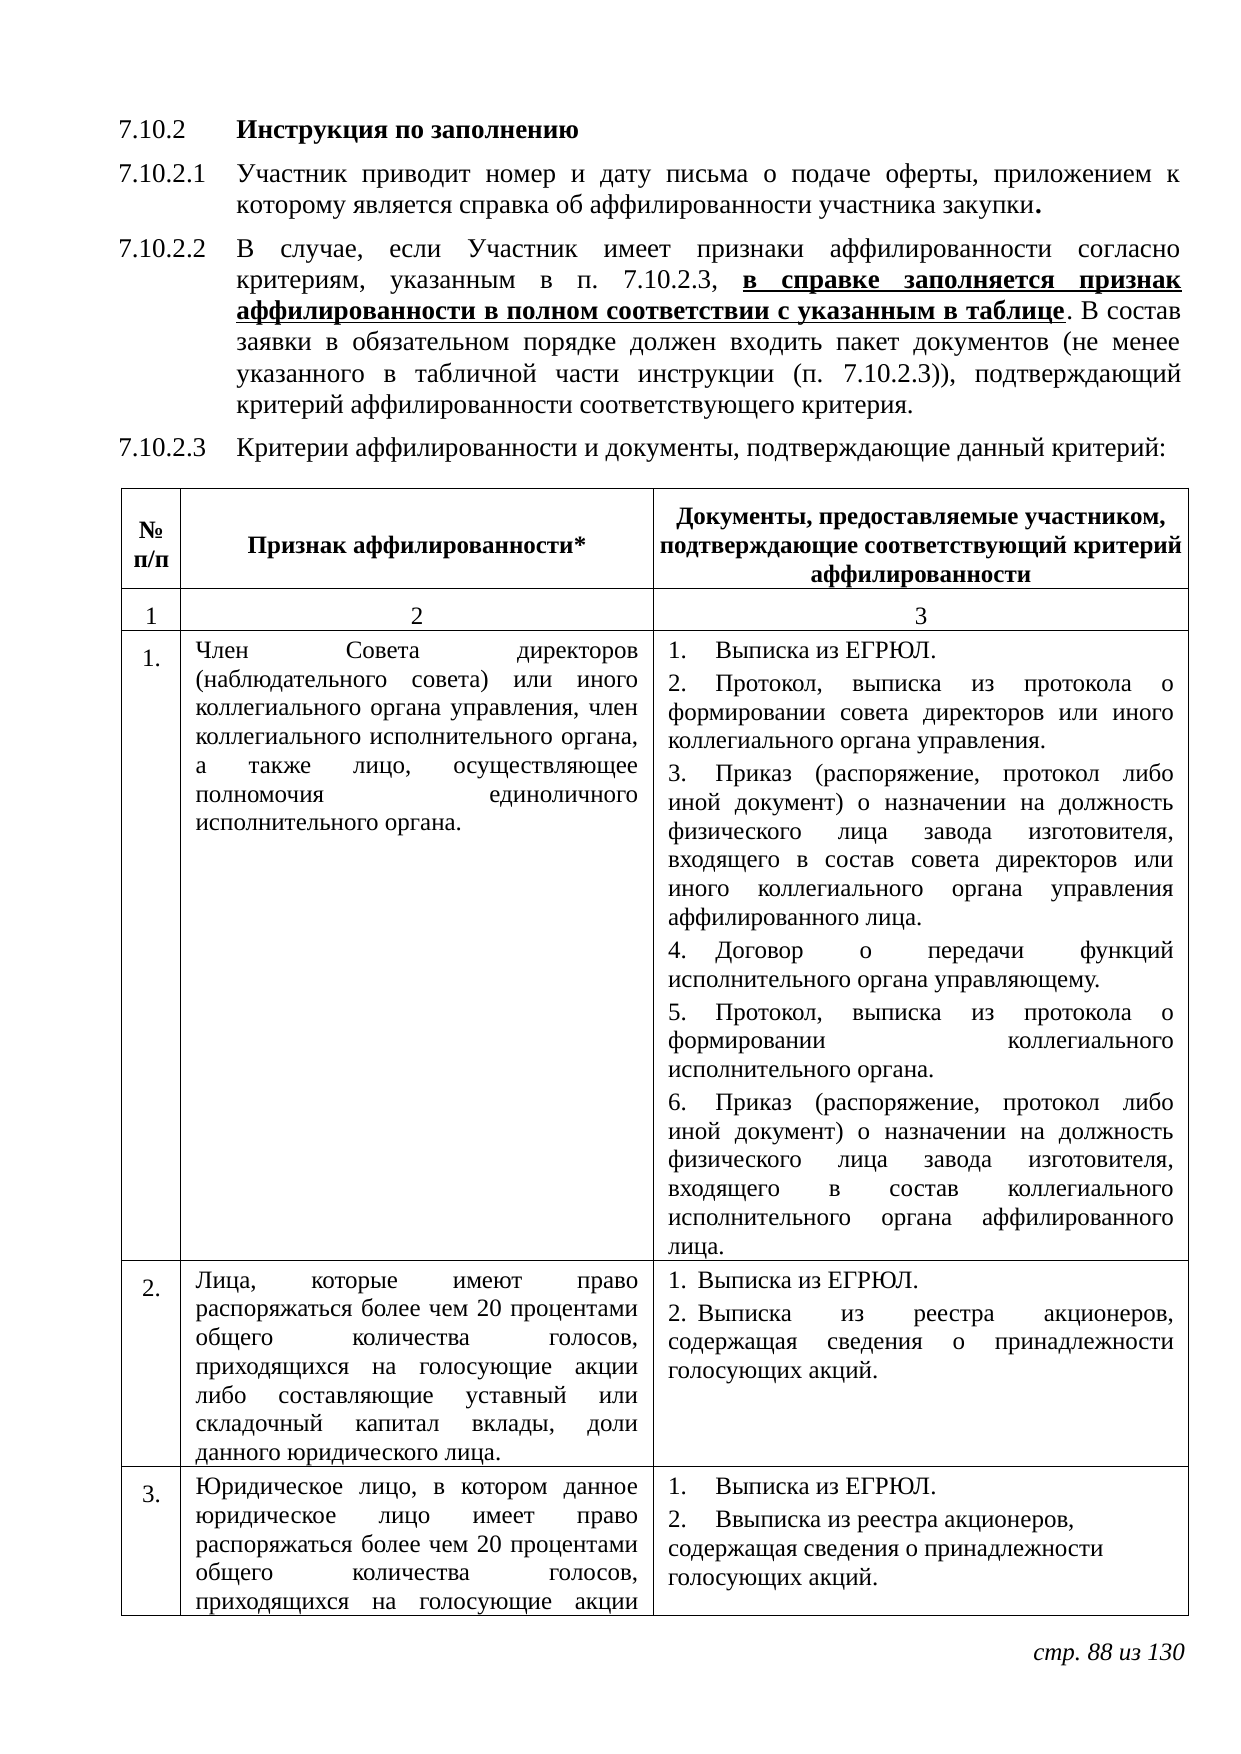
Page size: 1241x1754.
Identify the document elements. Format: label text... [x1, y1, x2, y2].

table_cell 2. [122, 1261, 180, 1466]
table_cell 3 [654, 589, 1188, 630]
list В случае, если Участник имеет признаки аффилированности согласно критериям, указанным в п. 7.10.2.3, в справке заполняется признак аффилированности в полном соответствии с указанным в таблице. В состав заявки в обязательном порядке должен входить пакет документов (не менее указанного в табличной части инструкции (п. 7.10.2.3)), подтверждающий критерий аффилированности соответствующего критерия. [118, 232, 1181, 419]
list Участник приводит номер и дату письма о подаче оферты, приложением к которому является справка об аффилированности участника закупки. [118, 157, 1181, 219]
table_cell Выписка из ЕГРЮЛ. Выписка из реестра акционеров, содержащая сведения о принадлежности голосующих акций. [654, 1261, 1188, 1466]
table_cell Лица, которые имеют право распоряжаться более чем 20 процентами общего количества голосов, приходящихся на голосующие акции либо составляющие уставный или складочный капитал вклады, доли данного юридического лица. [181, 1261, 653, 1466]
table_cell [181, 1467, 653, 1615]
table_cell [654, 1467, 1188, 1615]
table_cell 1 [122, 589, 180, 630]
text Инструкция по заполнению [118, 114, 1181, 145]
table_cell 3. [122, 1467, 180, 1615]
table_cell 1. [122, 631, 180, 1259]
table_cell Член Совета директоров (наблюдательного совета) или иного коллегиального органа управления, член коллегиального исполнительного органа, а также лицо, осуществляющее полномочия единоличного исполнительного органа. [181, 631, 653, 1259]
table_header Документы, предоставляемые участником, подтверждающие соответствующий критерий аффилированности [654, 489, 1188, 587]
table_header Признак аффилированности* [181, 489, 653, 587]
list Критерии аффилированности и документы, подтверждающие данный критерий: [118, 431, 1181, 463]
table_cell 2 [181, 589, 653, 630]
table_cell Выписка из ЕГРЮЛ. Протокол, выписка из протокола о формировании совета директоров или иного коллегиального органа управления. Приказ (распоряжение, протокол либо иной документ) о назначении на должность физического лица завода изготовителя, входящего в состав совета директоров или иного коллегиального органа управления аффилированного лица. Договор о передачи функций исполнительного органа управляющему. Протокол, выписка из протокола о формировании коллегиального исполнительного органа. Приказ (распоряжение, протокол либо иной документ) о назначении на должность физического лица завода изготовителя, входящего в состав коллегиального исполнительного органа аффилированного лица. [654, 631, 1188, 1259]
table_header № п/п [122, 489, 180, 587]
